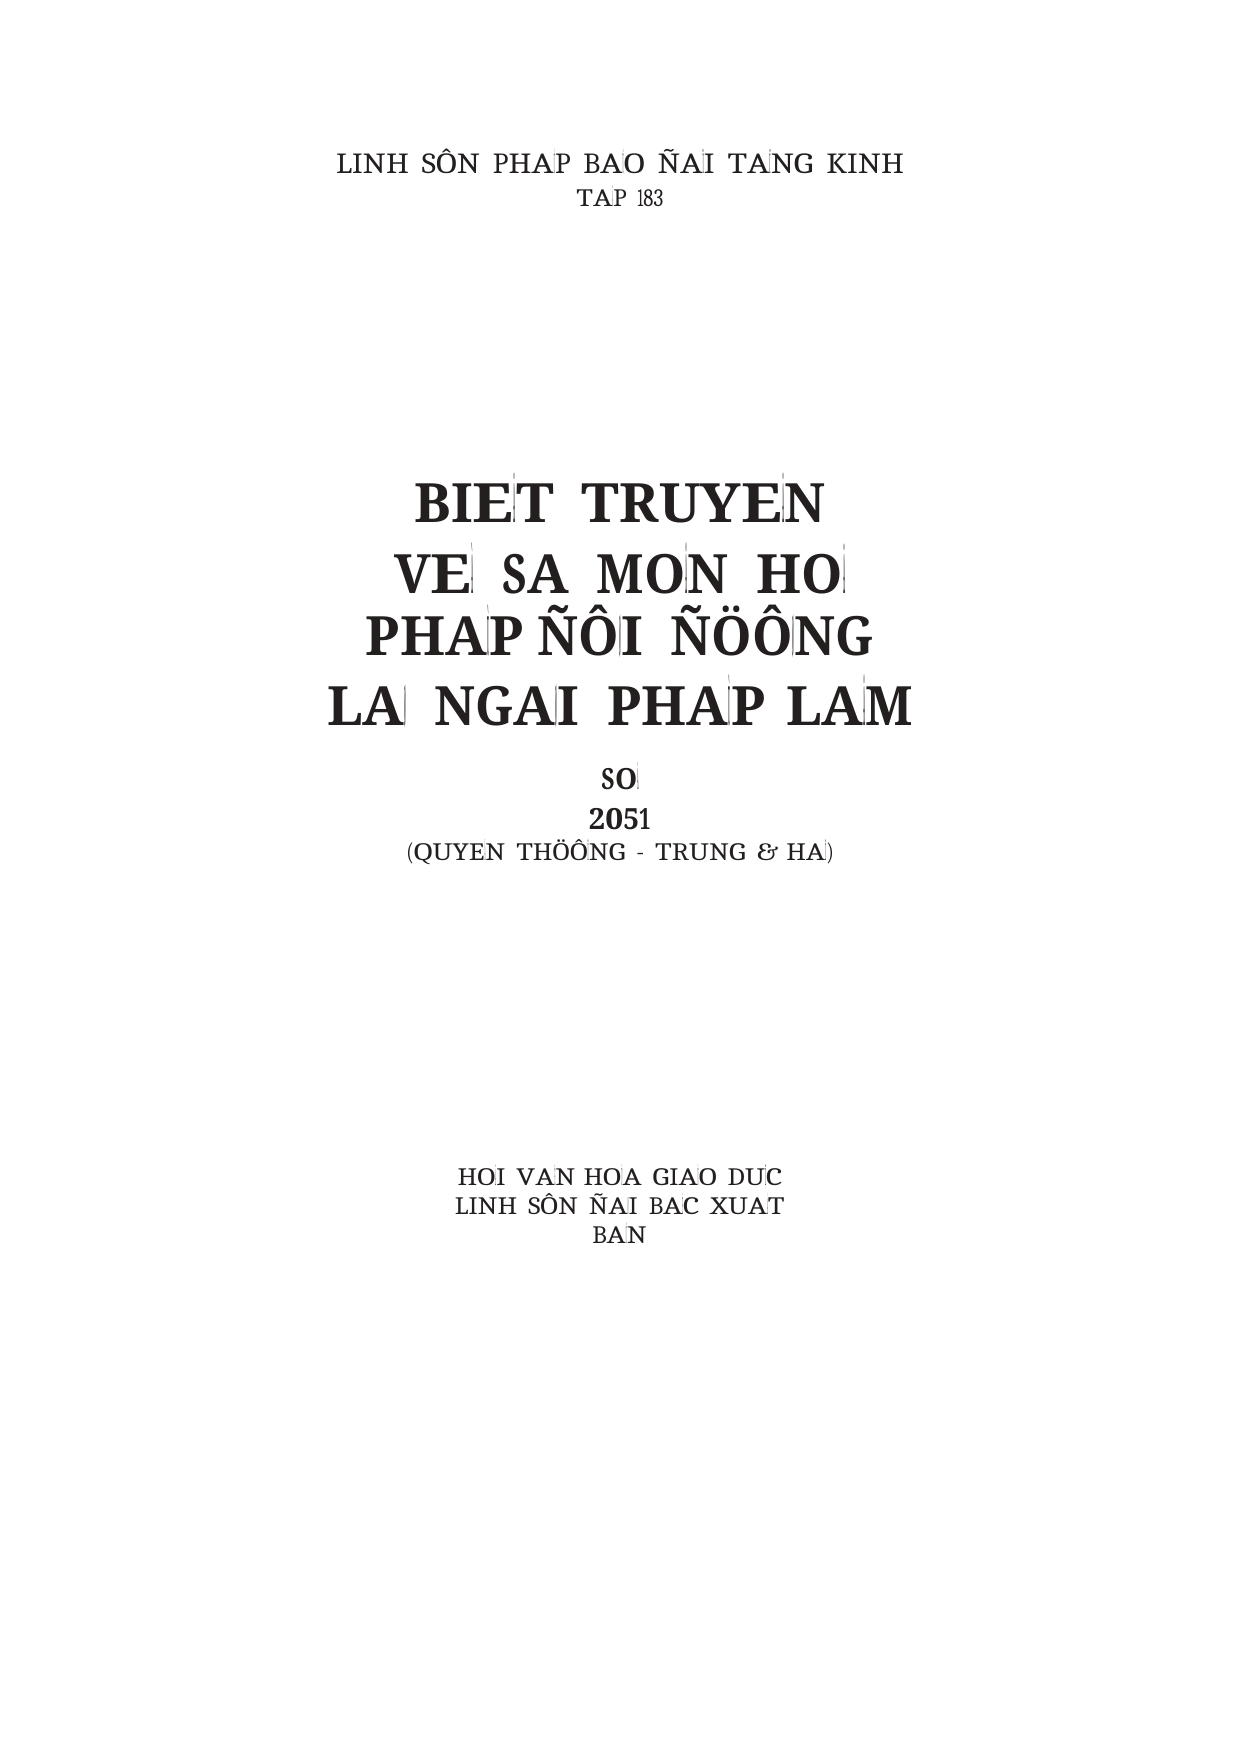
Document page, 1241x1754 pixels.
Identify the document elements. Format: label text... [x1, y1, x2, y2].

text TAÄP 183 [308, 184, 931, 212]
text (QUYEÅN THÖÔÏNG - TRUNG & HAÏ) [308, 838, 931, 867]
text HOÄI VAÊN HOÙA GIAÙO DUÏC LINH SÔN ÑAØI BAÉC XUAÁT BAÛN [424, 1163, 815, 1249]
text VEÀ SA MOÂN HOÄ PHAÙP ÑÔØI ÑÖÔØNG [308, 542, 931, 672]
text LINH SÔN PHAÙP BAÛO ÑAÏI TAÏNG KINH [308, 147, 931, 181]
subtitle LAØ NGAØI PHAÙP LAÂM [308, 672, 932, 738]
subtitle BIEÄT TRUYEÄN [308, 465, 931, 537]
text SOÁ 2051 [565, 758, 674, 838]
